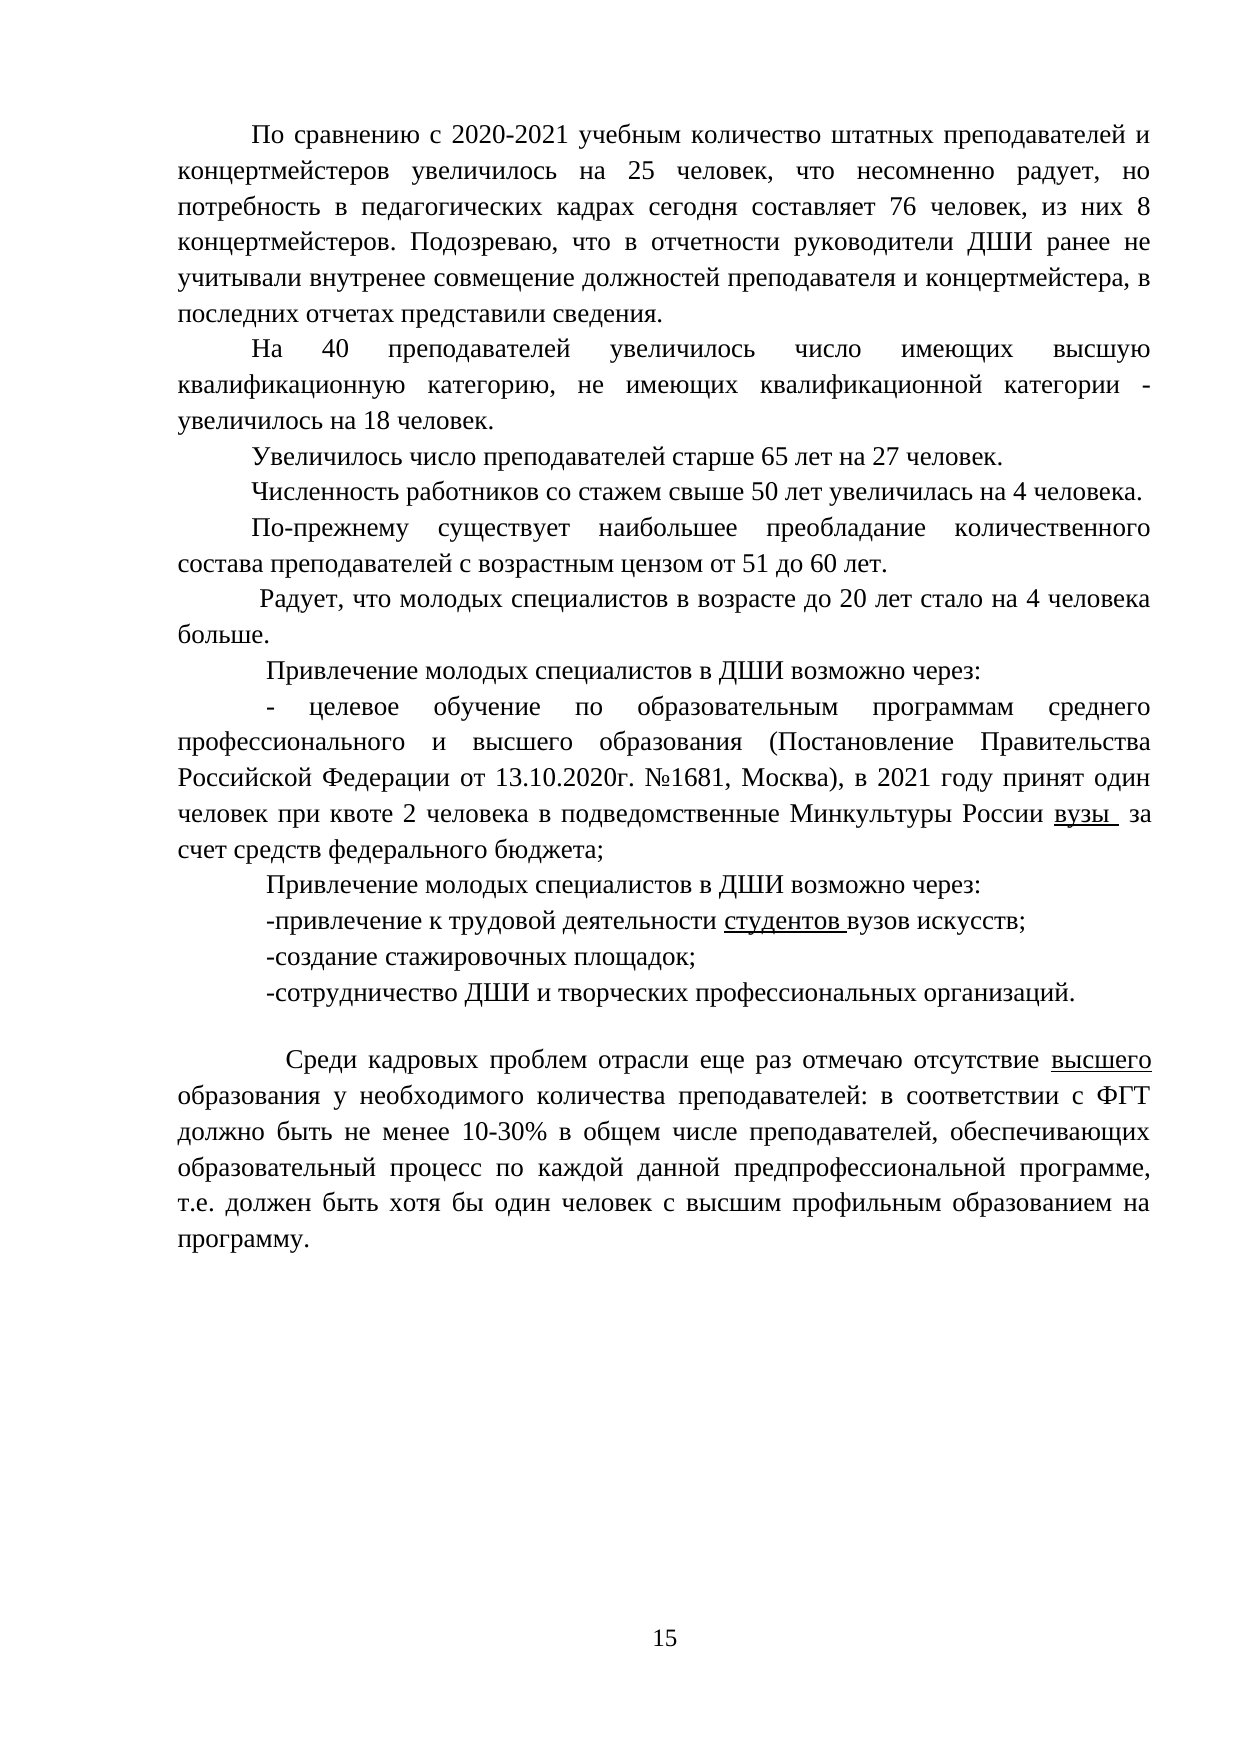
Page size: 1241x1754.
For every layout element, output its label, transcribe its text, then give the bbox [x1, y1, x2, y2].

text Привлечение молодых специалистов в ДШИ возможно через: [177, 868, 1152, 899]
text Радует, что молодых специалистов в возрасте до 20 лет стало на 4 человека больше. [177, 583, 1152, 649]
text На 40 преподавателей увеличилось число имеющих высшую квалификационную категорию, не имеющих квалификационной категории - увеличилось на 18 человек. [177, 332, 1152, 435]
text Привлечение молодых специалистов в ДШИ возможно через: [177, 654, 1152, 685]
text Численность работников со стажем свыше 50 лет увеличилась на 4 человека. [177, 475, 1152, 507]
text По-прежнему существует наибольшее преобладание количественного состава преподавателей с возрастным цензом от 51 до 60 лет. [177, 511, 1152, 578]
text - целевое обучение по образовательным программам среднего профессионального и высшего образования (Постановление Правительства Российской Федерации от 13.10.2020г. №1681, Москва), в 2021 году принят один человек при квоте 2 человека в подведомственные Минкультуры России вузы за счет средств федерального бюджета; [177, 690, 1152, 864]
text Увеличилось число преподавателей старше 65 лет на 27 человек. [177, 440, 1152, 471]
text -создание стажировочных площадок; [177, 940, 1152, 971]
text Среди кадровых проблем отрасли еще раз отмечаю отсутствие высшего образования у необходимого количества преподавателей: в соответствии с ФГТ должно быть не менее 10-30% в общем числе преподавателей, обеспечивающих образовательный процесс по каждой данной предпрофессиональной программе, т.е. должен быть хотя бы один человек с высшим профильным образованием на программу. [177, 1043, 1152, 1253]
text -привлечение к трудовой деятельности студентов вузов искусств; [177, 904, 1152, 935]
text -сотрудничество ДШИ и творческих профессиональных организаций. [177, 976, 1152, 1007]
text По сравнению с 2020-2021 учебным количество штатных преподавателей и концертмейстеров увеличилось на 25 человек, что несомненно радует, но потребность в педагогических кадрах сегодня составляет 76 человек, из них 8 концертмейстеров. Подозреваю, что в отчетности руководители ДШИ ранее не учитывали внутренее совмещение должностей преподавателя и концертмейстера, в последних отчетах представили сведения. [177, 118, 1152, 328]
